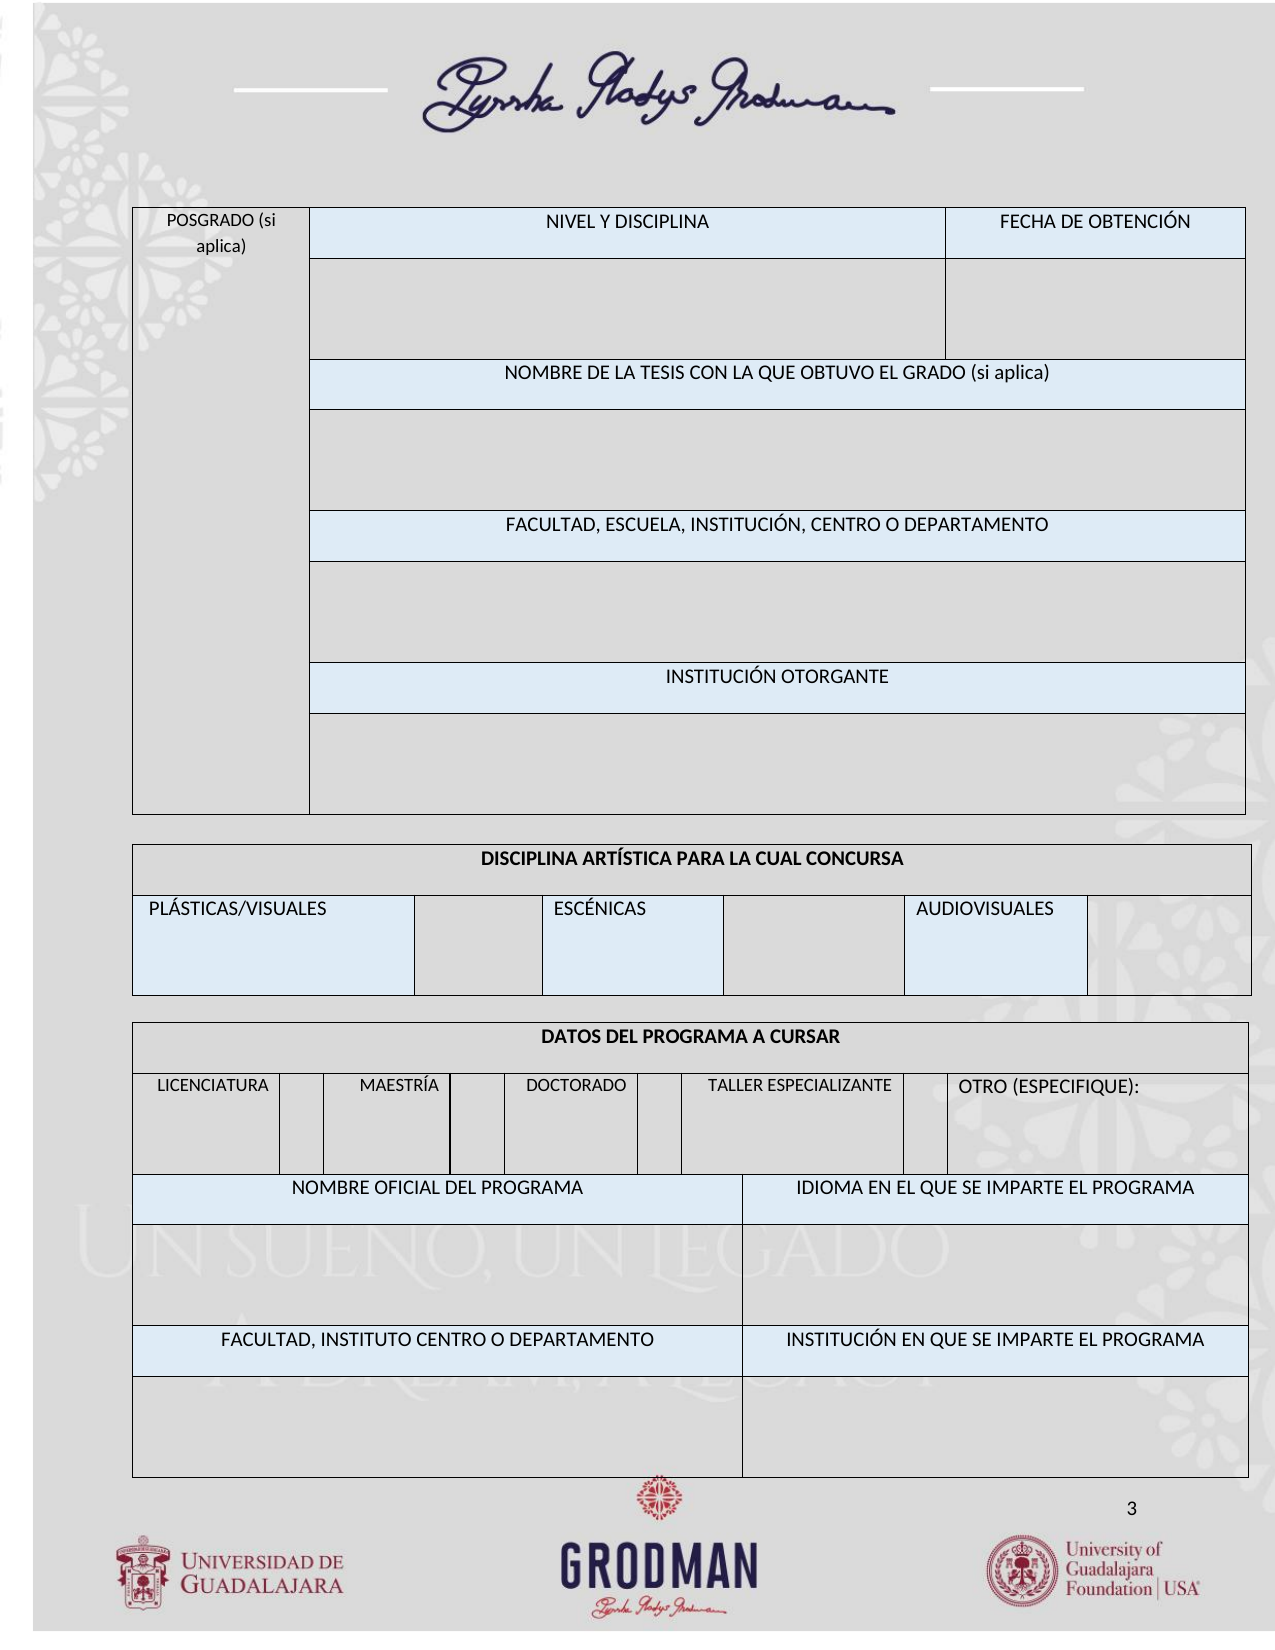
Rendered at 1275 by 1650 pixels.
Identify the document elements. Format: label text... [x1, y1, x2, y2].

table_cell [904, 1074, 947, 1173]
table_cell NOMBRE DE LA TESIS CON LA QUE OBTUVO EL GRADO (si aplica) [310, 360, 1245, 409]
table_cell [310, 714, 1245, 813]
table_cell [724, 896, 904, 995]
table_cell AUDIOVISUALES [905, 896, 1087, 995]
table_cell NOMBRE OFICIAL DEL PROGRAMA [133, 1175, 742, 1224]
table_cell [133, 1225, 742, 1325]
table_header NIVEL Y DISCIPLINA [310, 208, 945, 258]
table_cell FACULTAD, ESCUELA, INSTITUCIÓN, CENTRO O DEPARTAMENTO [310, 511, 1245, 561]
table_cell [451, 1074, 504, 1173]
table_cell LICENCIATURA [133, 1074, 279, 1173]
table_cell IDIOMA EN EL QUE SE IMPARTE EL PROGRAMA [743, 1175, 1248, 1224]
table_cell INSTITUCIÓN OTORGANTE [310, 663, 1245, 713]
table_cell [310, 259, 945, 358]
table_cell [946, 259, 1245, 358]
table_header DATOS DEL PROGRAMA A CURSAR [133, 1023, 1248, 1073]
table_header POSGRADO (si aplica) [133, 208, 309, 813]
table_cell TALLER ESPECIALIZANTE [682, 1074, 903, 1173]
picture [0, 0, 1275, 1650]
table_cell [638, 1074, 681, 1173]
table_cell [743, 1225, 1248, 1325]
table_cell [415, 896, 542, 995]
table_cell DOCTORADO [505, 1074, 637, 1173]
table_cell ESCÉNICAS [543, 896, 723, 995]
table_cell [1088, 896, 1251, 995]
table_cell FACULTAD, INSTITUTO CENTRO O DEPARTAMENTO [133, 1326, 742, 1376]
table_cell OTRO (ESPECIFIQUE): [948, 1074, 1248, 1173]
table_cell [280, 1074, 323, 1173]
table_cell MAESTRÍA [324, 1074, 449, 1173]
table_cell PLÁSTICAS/VISUALES [133, 896, 414, 995]
table_cell INSTITUCIÓN EN QUE SE IMPARTE EL PROGRAMA [743, 1326, 1248, 1376]
table_cell [310, 562, 1245, 662]
table_cell [133, 1377, 742, 1477]
table_cell [743, 1377, 1248, 1477]
table_header FECHA DE OBTENCIÓN [946, 208, 1245, 258]
table_cell [310, 410, 1245, 510]
table_header DISCIPLINA ARTÍSTICA PARA LA CUAL CONCURSA [133, 845, 1251, 894]
